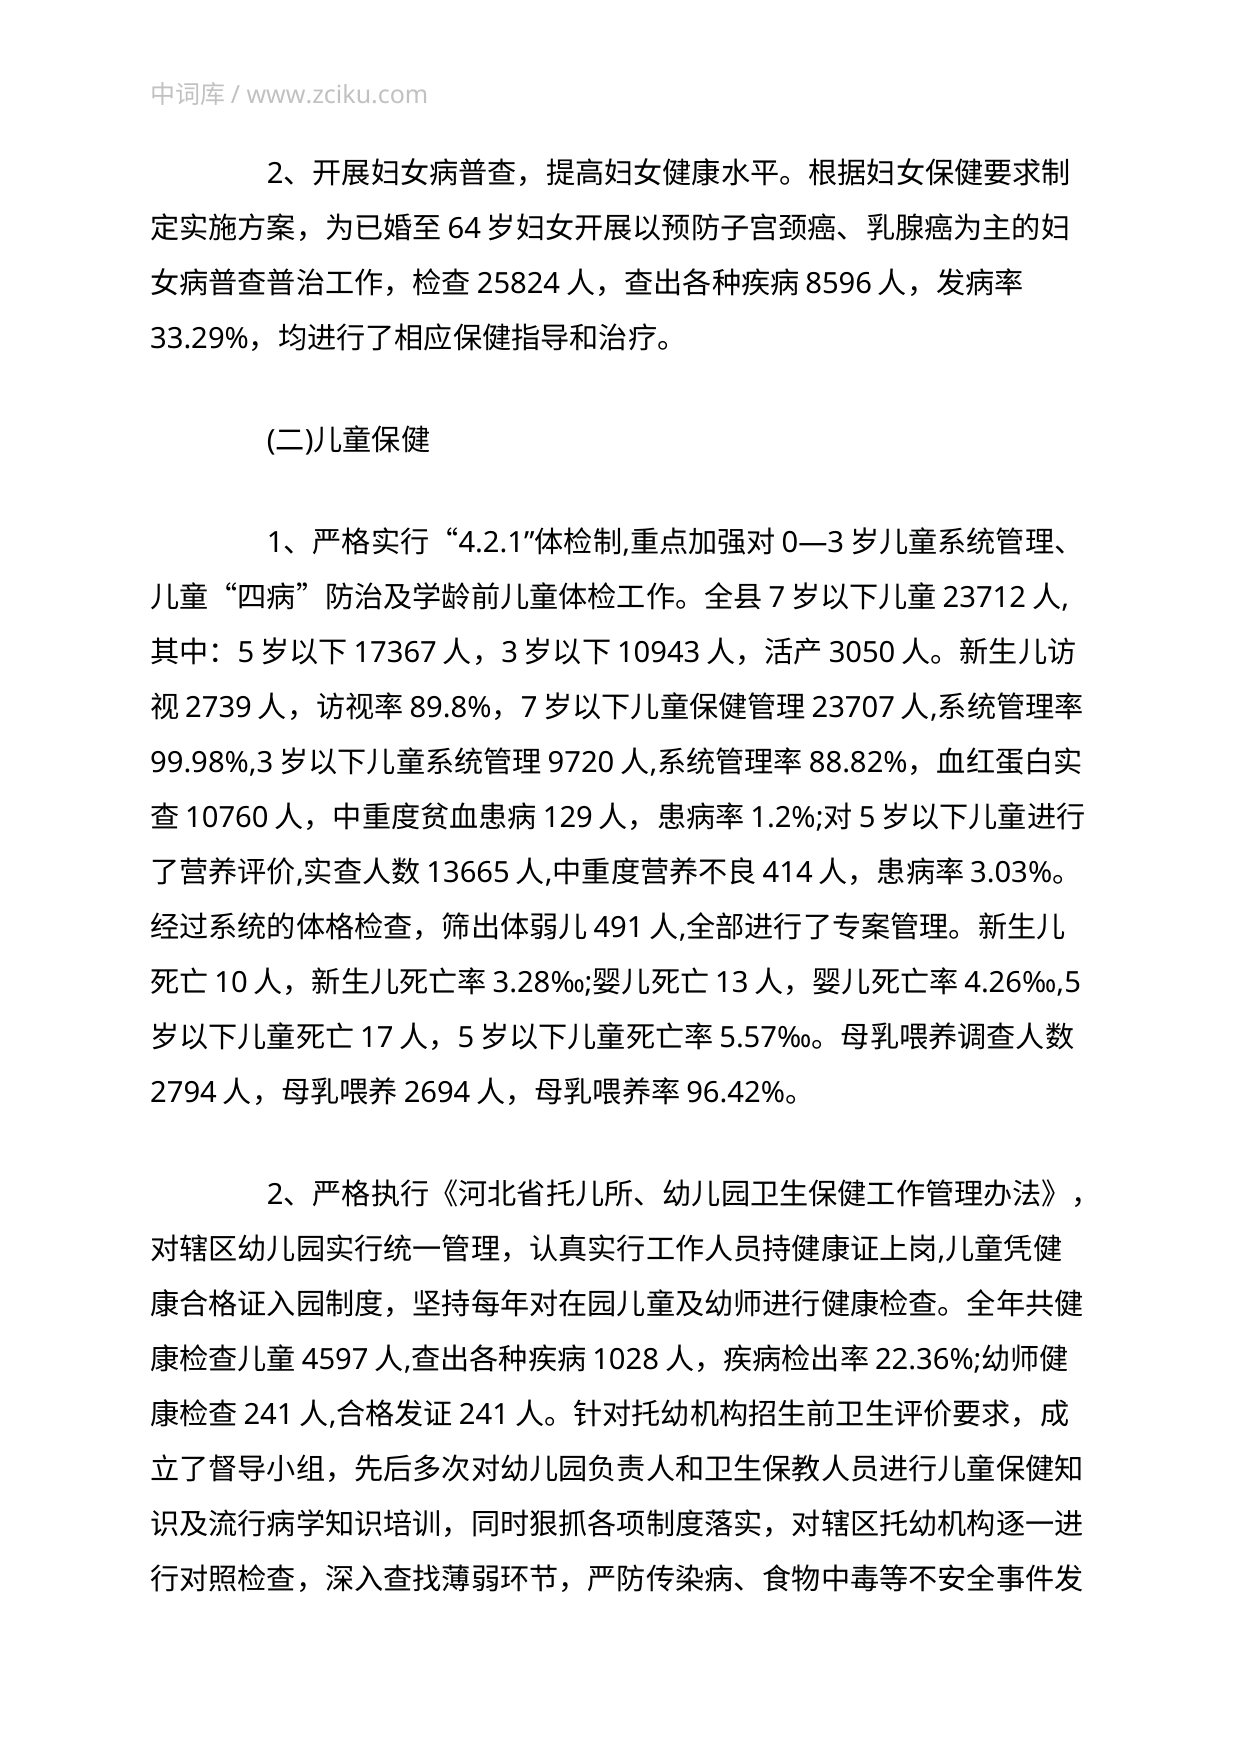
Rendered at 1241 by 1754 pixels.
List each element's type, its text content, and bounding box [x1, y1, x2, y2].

text 2、开展妇女病普查，提高妇女健康水平。根据妇女保健要求制定实施方案，为已婚至64岁妇女开展以预防子宫颈癌、乳腺癌为主的妇女病普查普治工作，检查25824人，查出各种疾病8596人，发病率33.29%，均进行了相应保健指导和治疗。 [150, 150, 1090, 357]
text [150, 1171, 1090, 1598]
text 1、严格实行“4.2.1”体检制,重点加强对0—3岁儿童系统管理、儿童“四病”防治及学龄前儿童体检工作。全县7岁以下儿童23712人,其中：5岁以下17367人，3岁以下10943人，活产3050人。新生儿访视2739人，访视率89.8%，7岁以下儿童保健管理23707人,系统管理率99.98%,3岁以下儿童系统管理9720人,系统管理率88.82%，血红蛋白实查10760人，中重度贫血患病129人，患病率1.2%;对5岁以下儿童进行了营养评价,实查人数13665人,中重度营养不良414人，患病率3.03%。经过系统的体格检查，筛出体弱儿491人,全部进行了专案管理。新生儿死亡10人，新生儿死亡率3.28‰;婴儿死亡13人，婴儿死亡率4.26‰,5岁以下儿童死亡17人，5岁以下儿童死亡率5.57‰。母乳喂养调查人数2794人，母乳喂养2694人，母乳喂养率96.42%。 [150, 519, 1090, 1111]
text (二)儿童保健 [150, 417, 1090, 459]
